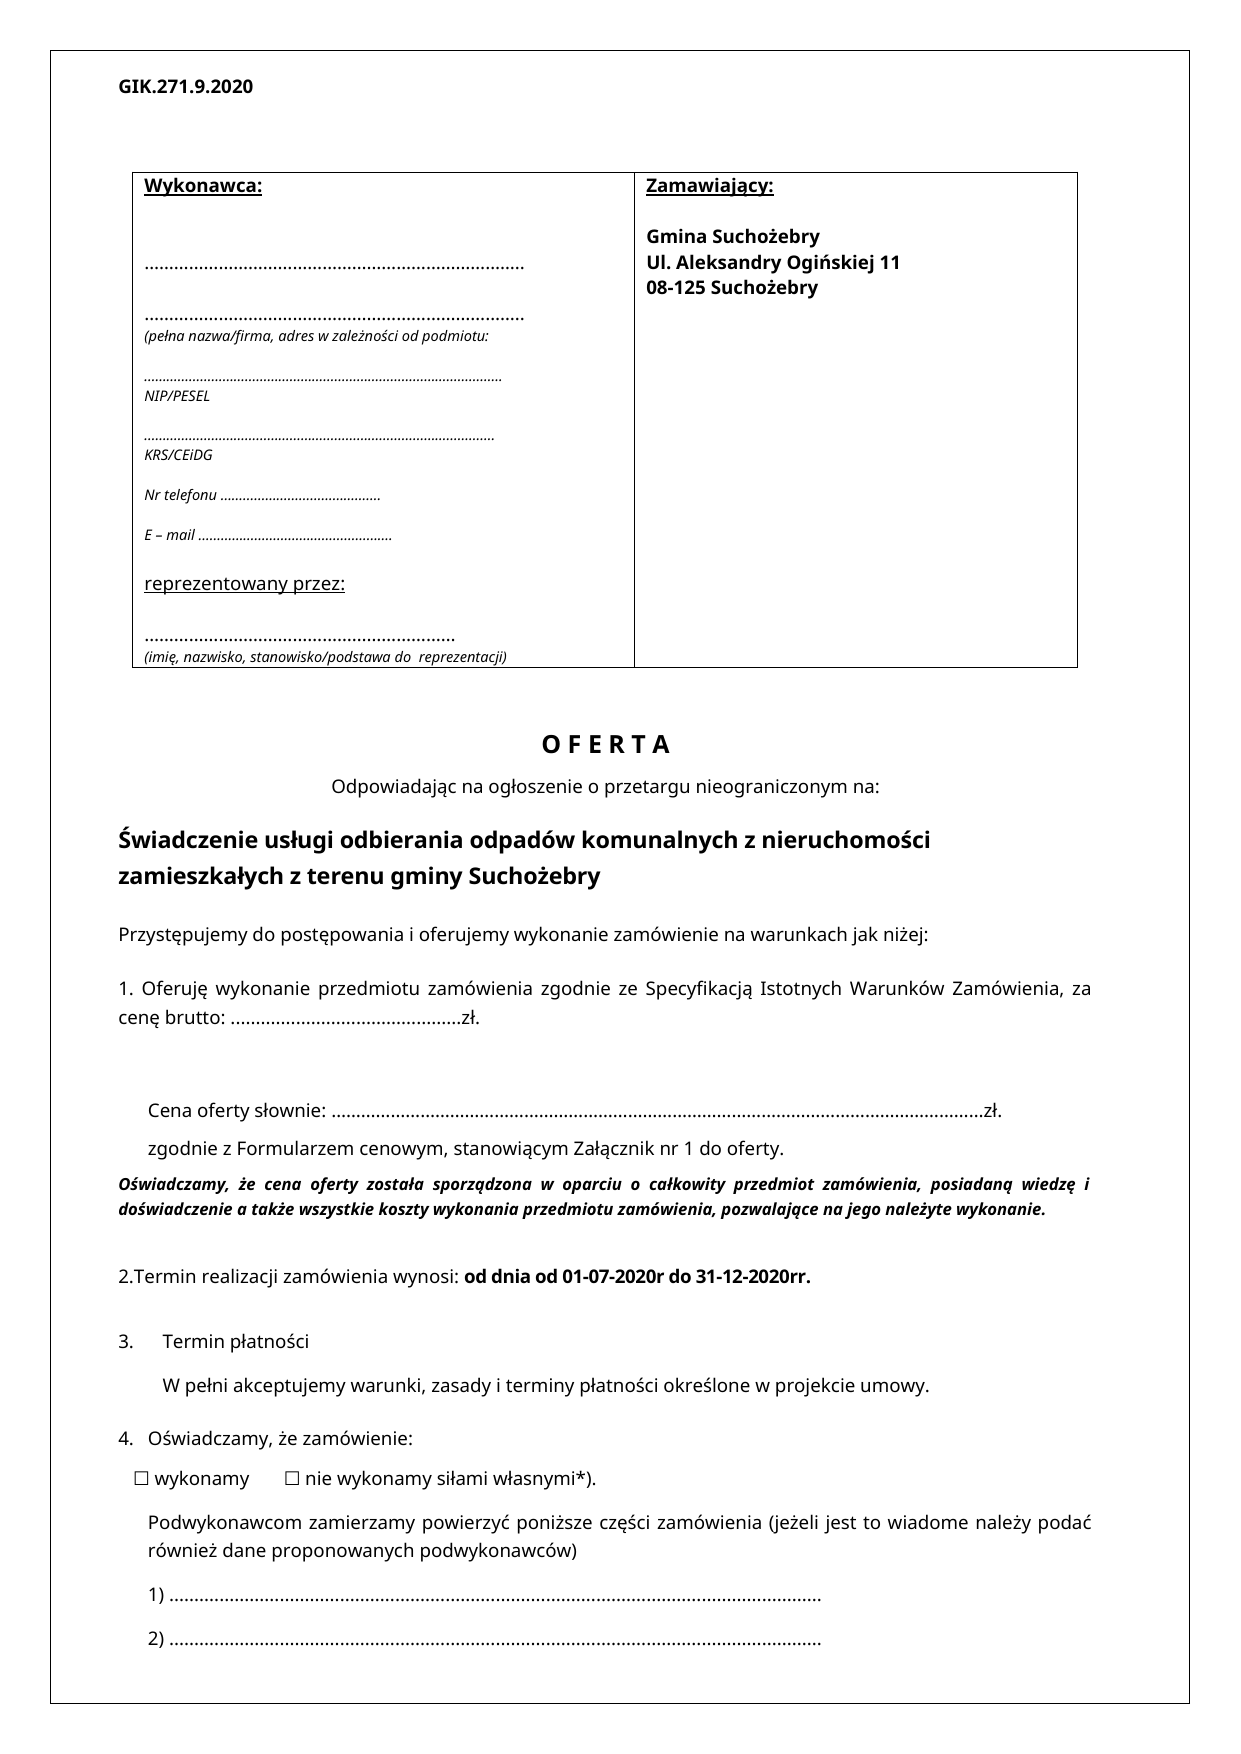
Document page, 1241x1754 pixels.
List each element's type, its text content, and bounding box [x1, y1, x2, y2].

text Odpowiadając na ogłoszenie o przetargu nieograniczonym na: [118, 773, 1093, 799]
text wykonamy nie wykonamy siłami własnymi*). [133, 1465, 1093, 1491]
text Cena oferty słownie: ……………………………………………………………………………………………………………………zł. [148, 1097, 1093, 1122]
text 2.Termin realizacji zamówienia wynosi: od dnia od 01-07-2020r do 31-12-2020rr. [118, 1263, 1093, 1289]
text Świadczenie usługi odbierania odpadów komunalnych z nieruchomości zamieszkałych z terenu gminy Suchożebry [118, 824, 1093, 891]
text 4. Oświadczamy, że zamówienie: [118, 1425, 1093, 1451]
table_header Wykonawca: ………………………………………………………………….. ………………………………………………………………….. (pełna nazwa/firma, adres w zależności od podmiotu: …………………………………………………………………………………… NIP/PESEL …………………………………………………………………………………. KRS/CEiDG Nr telefonu ……………………………………. E – mail ……………………………………………. reprezentowany przez: ……………………………………………………… (imię, nazwisko, stanowisko/podstawa do reprezentacji) [133, 173, 634, 667]
text Podwykonawcom zamierzamy powierzyć poniższe części zamówienia (jeżeli jest to wiadome należy podać również dane proponowanych podwykonawców) [148, 1509, 1093, 1562]
text 3. Termin płatności [118, 1329, 1093, 1354]
text Oświadczamy, że cena oferty została sporządzona w oparciu o całkowity przedmiot zamówienia, posiadaną wiedzę i doświadczenie a także wszystkie koszty wykonania przedmiotu zamówienia, pozwalające na jego należyte wykonanie. [118, 1173, 1093, 1220]
text zgodnie z Formularzem cenowym, stanowiącym Załącznik nr 1 do oferty. [148, 1135, 1093, 1161]
text 1. Oferuję wykonanie przedmiotu zamówienia zgodnie ze Specyfikacją Istotnych Warunków Zamówienia, za cenę brutto: ..............................................zł. [118, 975, 1093, 1030]
text W pełni akceptujemy warunki, zasady i terminy płatności określone w projekcie umowy. [162, 1373, 1093, 1398]
table_header Zamawiający: Gmina Suchożebry Ul. Aleksandry Ogińskiej 11 08-125 Suchożebry [635, 173, 1077, 667]
text 1) .................................................................................................................................. [148, 1581, 1093, 1607]
text O F E R T A [118, 727, 1093, 761]
text 2) .................................................................................................................................. [148, 1625, 1093, 1651]
text Przystępujemy do postępowania i oferujemy wykonanie zamówienie na warunkach jak niżej: [118, 921, 1093, 947]
